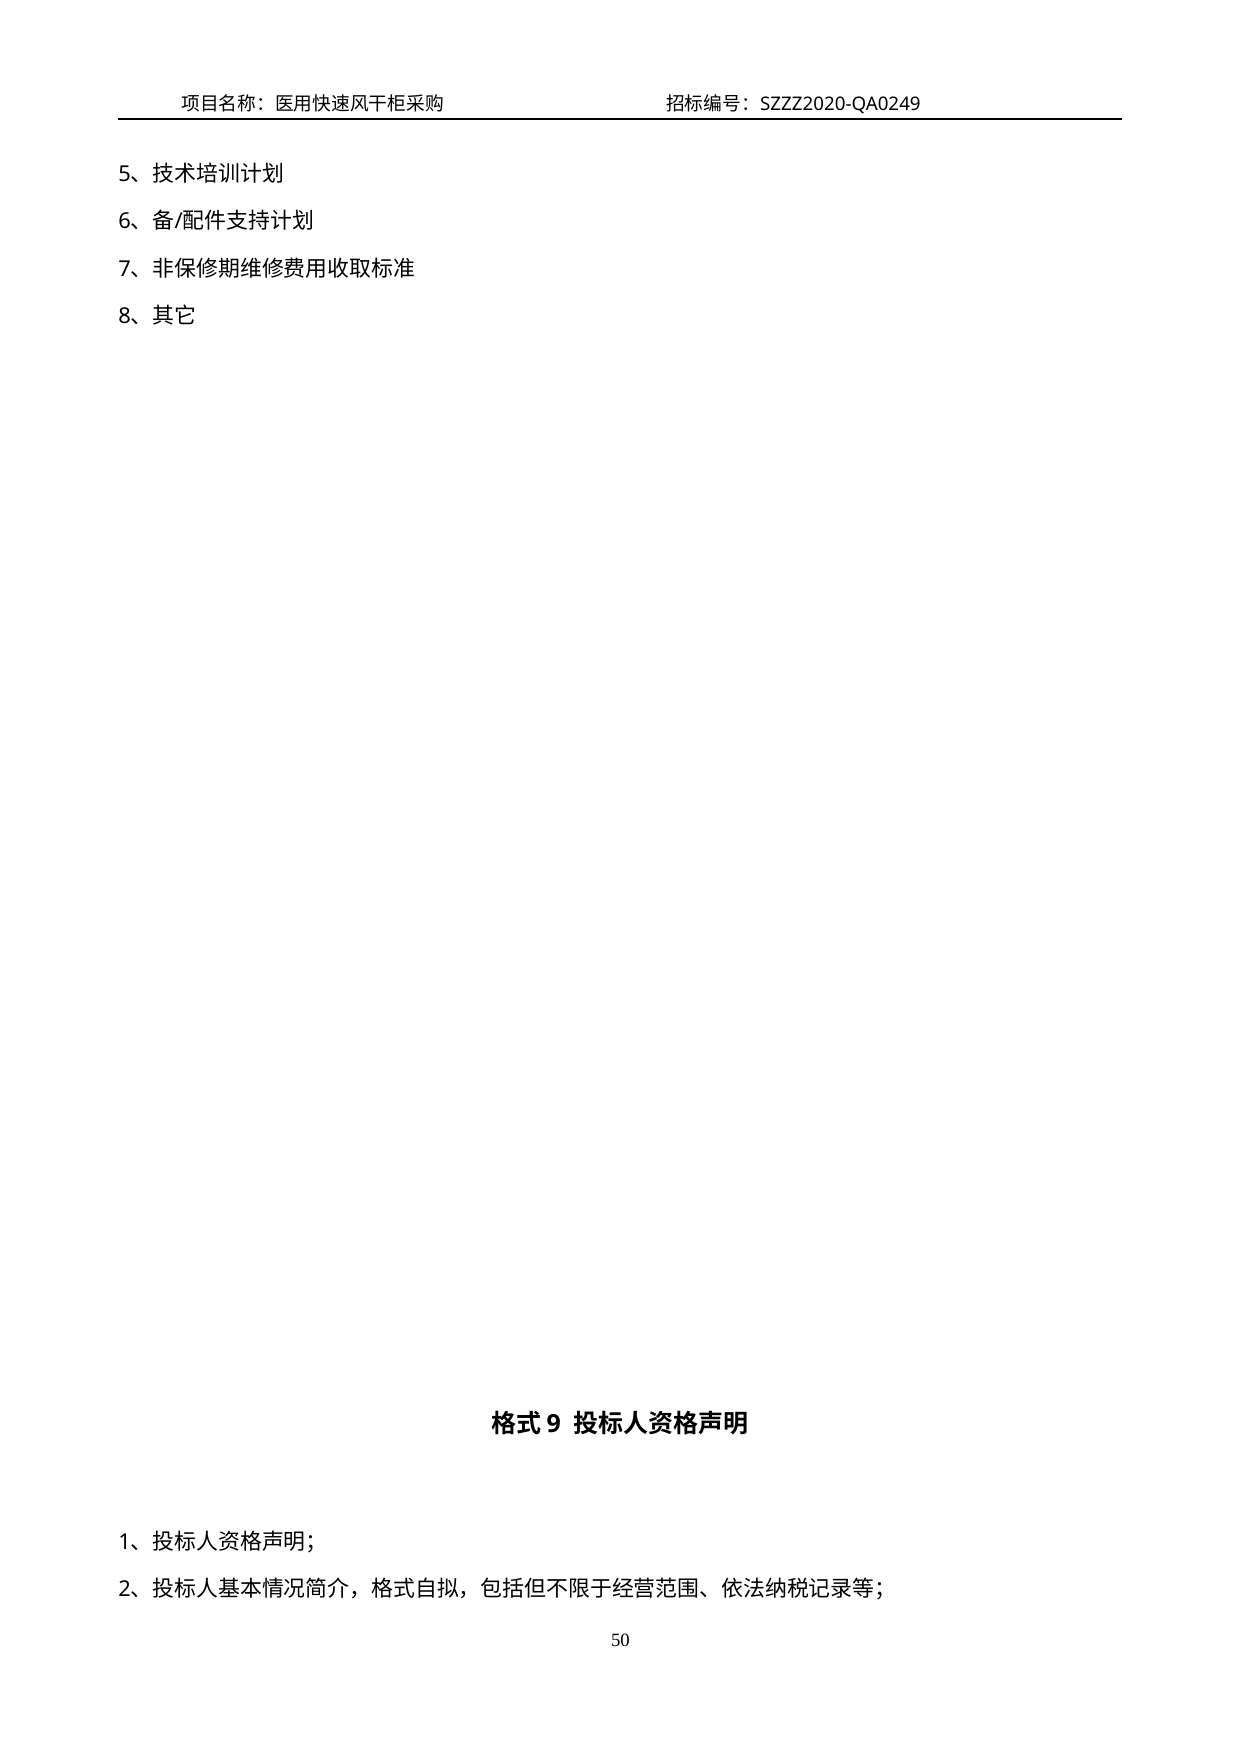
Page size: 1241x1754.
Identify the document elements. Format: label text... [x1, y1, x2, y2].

text 6、备/配件支持计划 [118, 203, 1122, 235]
text 7、非保修期维修费用收取标准 [118, 251, 1122, 283]
subtitle 格式9 投标人资格声明 [118, 1389, 1122, 1454]
text 5、技术培训计划 [118, 156, 1122, 187]
text 2、投标人基本情况简介，格式自拟，包括但不限于经营范围、依法纳税记录等； [118, 1571, 1122, 1603]
text 1、投标人资格声明； [118, 1524, 1122, 1555]
text 8、其它 [118, 298, 1122, 330]
